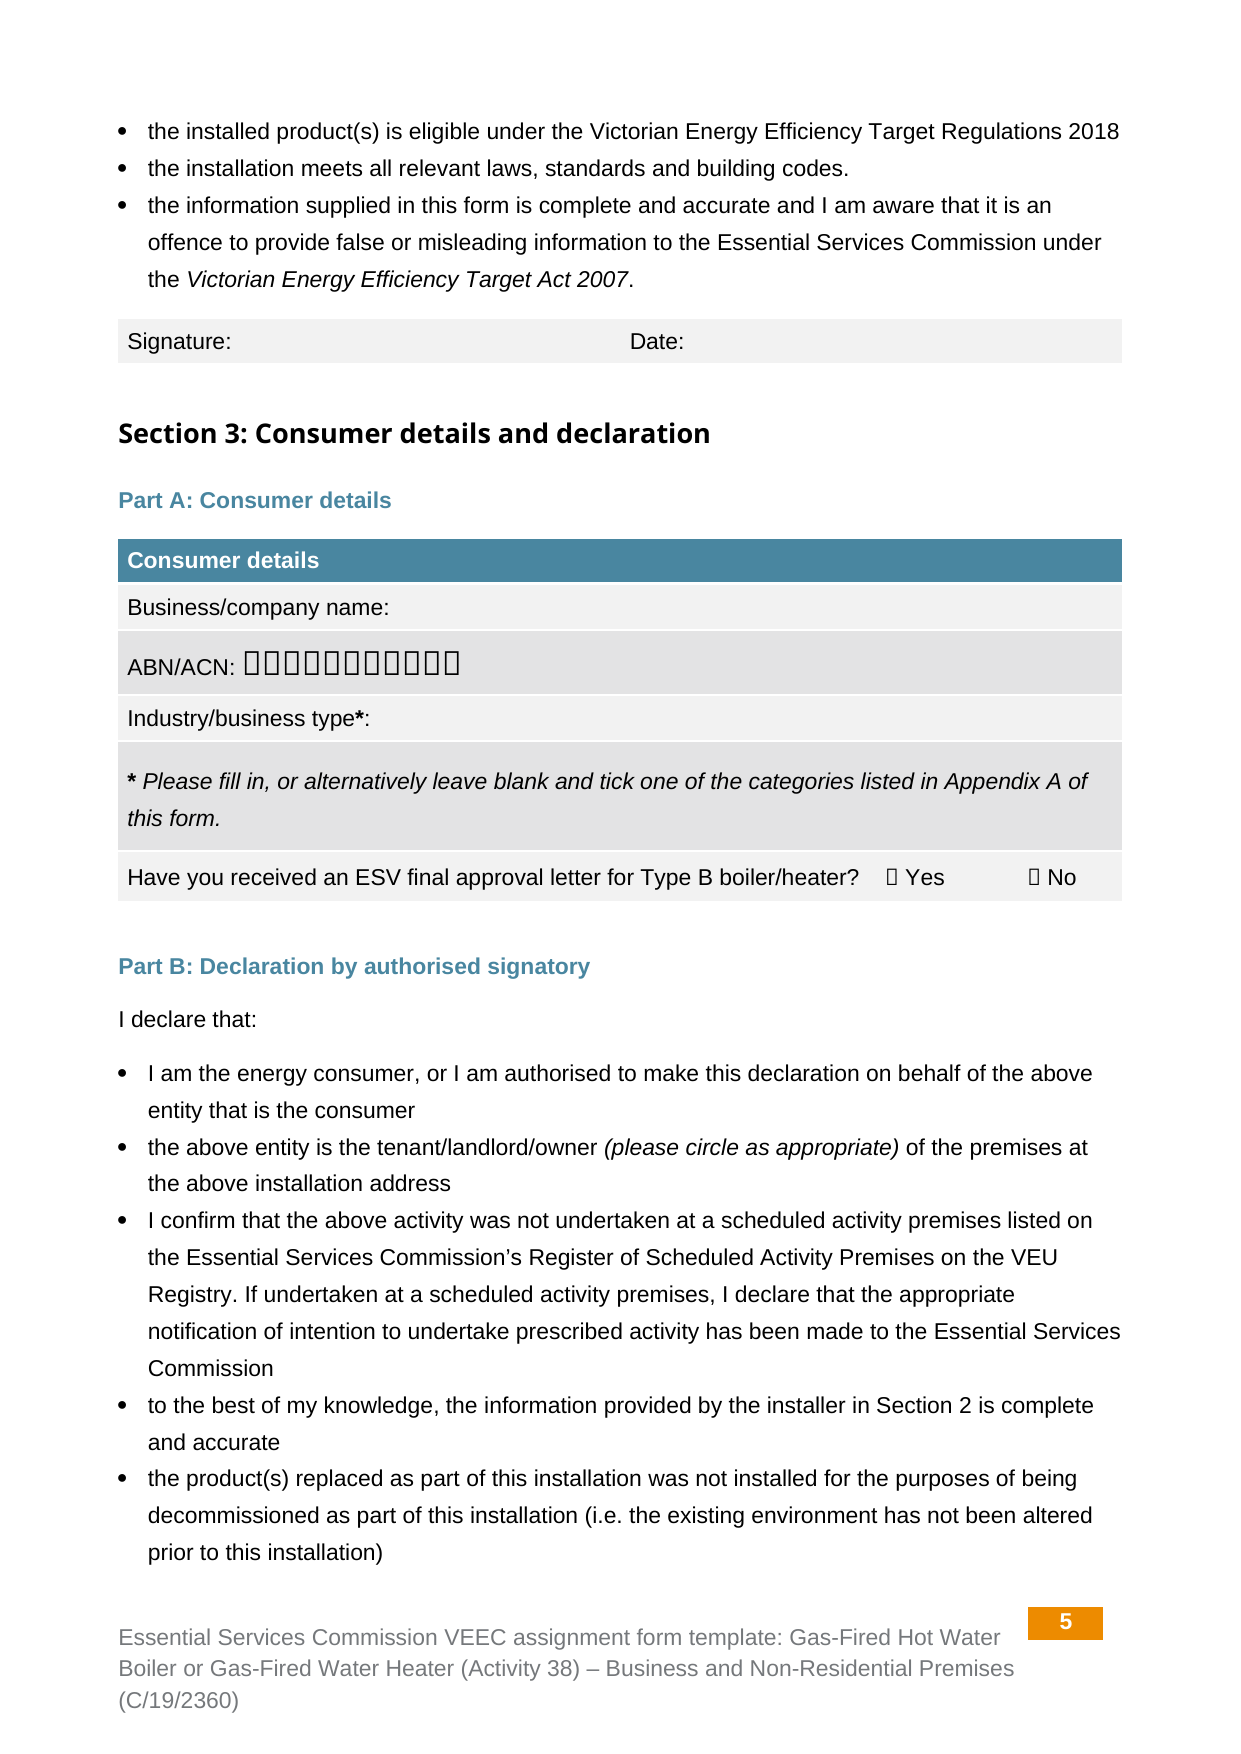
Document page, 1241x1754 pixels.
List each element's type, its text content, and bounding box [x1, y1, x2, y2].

table_cell ABN/ACN:  [118, 631, 1122, 694]
list I am the energy consumer, or I am authorised to make this declaration on behalf of the above entity that is the consumer [118, 1060, 1122, 1123]
table_cell Industry/business type*: [118, 696, 1122, 740]
list the above entity is the tenant/landlord/owner (please circle as appropriate) of the premises at the above installation address [118, 1133, 1122, 1197]
table_header Date: [621, 319, 1122, 363]
subtitle Part B: Declaration by authorised signatory [118, 953, 1122, 979]
table_header Signature: [118, 319, 621, 363]
table_cell Have you received an ESV final approval letter for Type B boiler/heater?  Yes  No [118, 852, 1122, 901]
list the information supplied in this form is complete and accurate and I am aware that it is an offence to provide false or misleading information to the Essential Services Commission under the Victorian Energy Efficiency Target Act 2007. [118, 192, 1122, 292]
list the product(s) replaced as part of this installation was not installed for the purposes of being decommissioned as part of this installation (i.e. the existing environment has not been altered prior to this installation) [118, 1465, 1122, 1565]
list the installation meets all relevant laws, standards and building codes. [118, 155, 1122, 181]
list to the best of my knowledge, the information provided by the installer in Section 2 is complete and accurate [118, 1392, 1122, 1455]
text I declare that: [118, 1006, 1122, 1032]
table_cell * Please fill in, or alternatively leave blank and tick one of the categories listed in Appendix A of this form. [118, 742, 1122, 850]
list the installed product(s) is eligible under the Victorian Energy Efficiency Target Regulations 2018 [118, 118, 1122, 144]
list I confirm that the above activity was not undertaken at a scheduled activity premises listed on the Essential Services Commission’s Register of Scheduled Activity Premises on the VEU Registry. If undertaken at a scheduled activity premises, I declare that the appropriate notification of intention to undertake prescribed activity has been made to the Essential Services Commission [118, 1207, 1122, 1381]
subtitle Part A: Consumer details [118, 487, 1122, 513]
subtitle Section 3: Consumer details and declaration [118, 414, 1122, 451]
table_cell Business/company name: [118, 585, 1122, 629]
table_header Consumer details [118, 539, 1122, 582]
